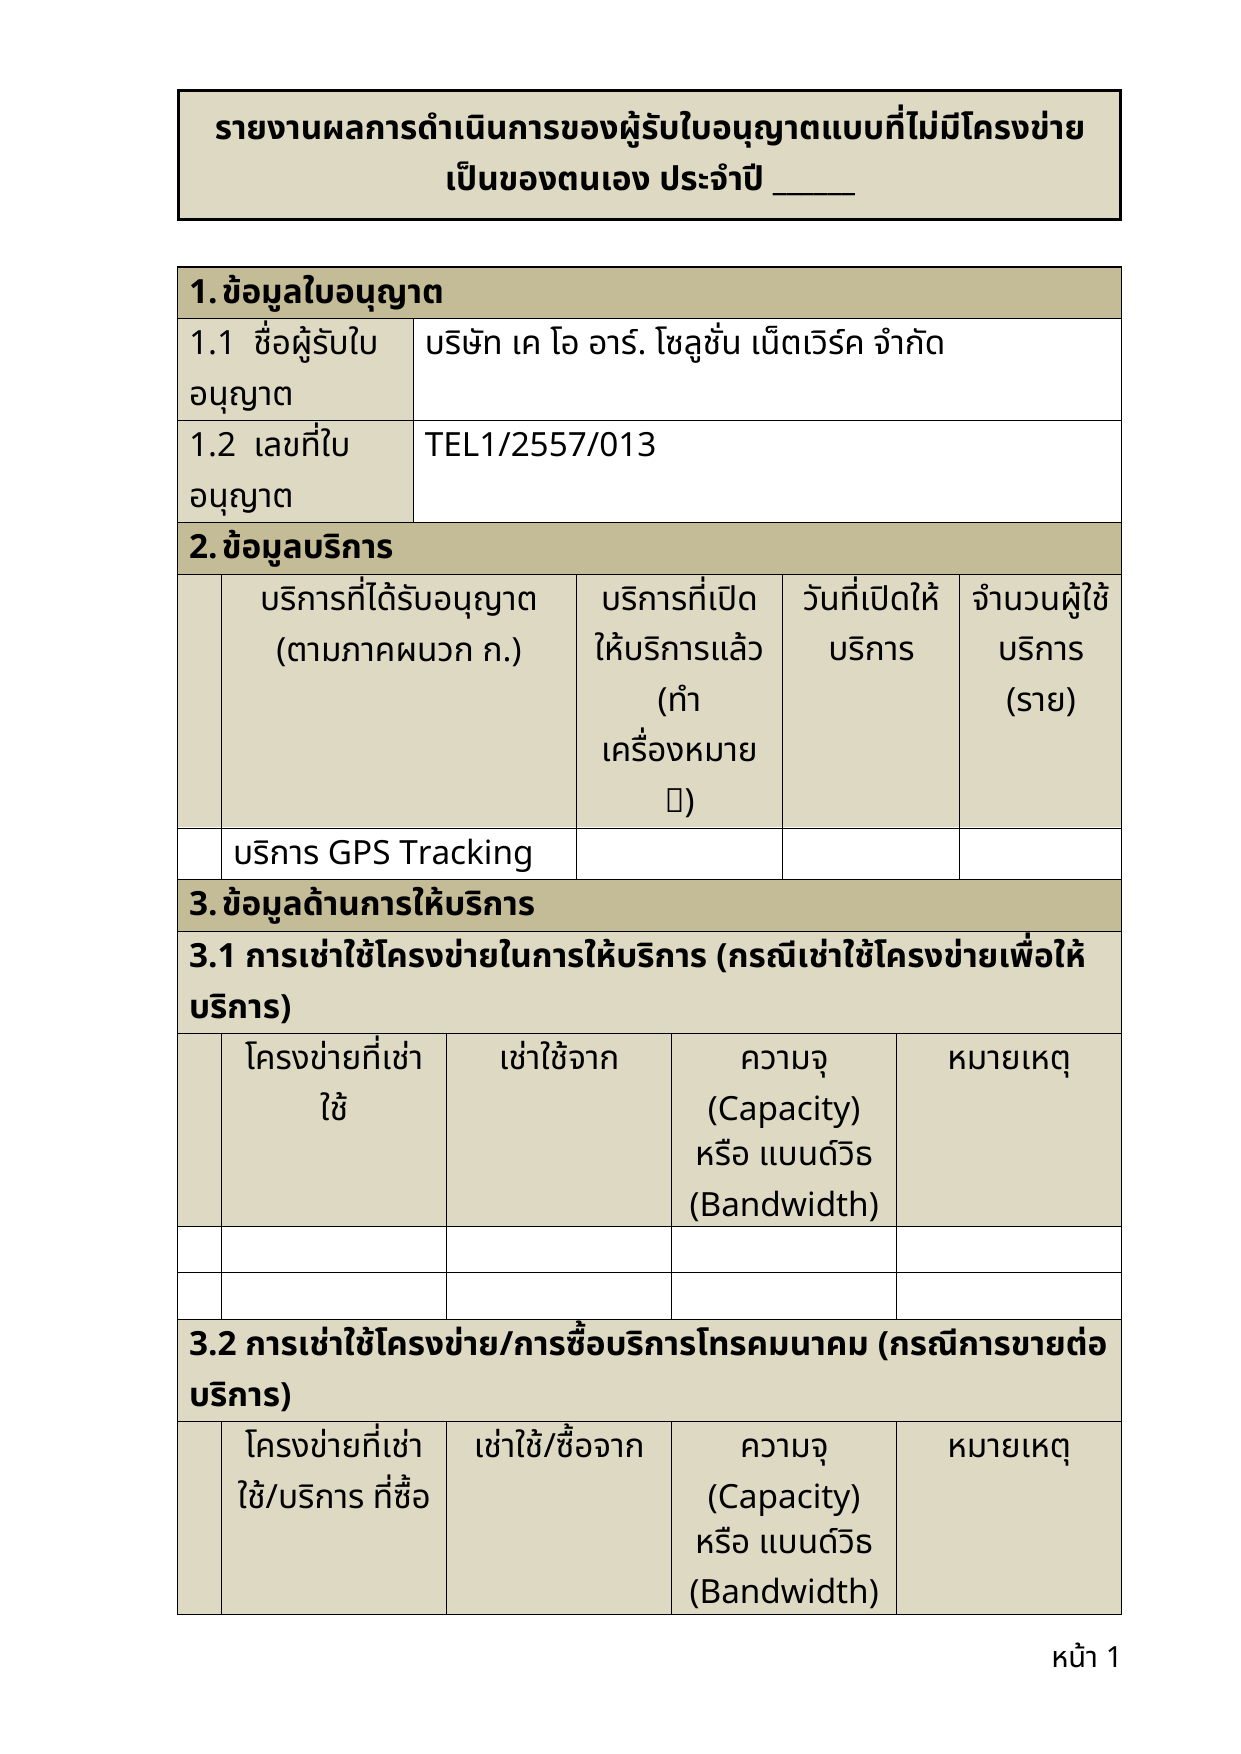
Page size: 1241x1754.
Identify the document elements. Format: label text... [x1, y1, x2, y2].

table_cell บริษัท เค โอ อาร์. โซลูชั่น เน็ตเวิร์ค จำกัด [414, 319, 1121, 420]
table_header รายงานผลการดำเนินการของผู้รับใบอนุญาตแบบที่ไม่มีโครงข่ายเป็นของตนเอง ประจำปี ______ [180, 92, 1119, 218]
table_cell [178, 829, 221, 879]
table_cell 3. ข้อมูลด้านการให้บริการ [178, 880, 1121, 931]
table_cell [897, 1227, 1121, 1272]
table_cell บริการที่เปิดให้บริการแล้ว (ทำเครื่องหมาย ) [577, 575, 782, 827]
table_cell [178, 1273, 221, 1319]
table_cell [178, 1422, 221, 1614]
table_cell [897, 1273, 1121, 1319]
table_cell [178, 1227, 221, 1272]
table_cell โครงข่ายที่เช่าใช้/บริการ ที่ซื้อ [222, 1422, 446, 1614]
table_cell จำนวนผู้ใช้บริการ (ราย) [960, 575, 1121, 827]
table_cell [960, 829, 1121, 879]
table_cell หมายเหตุ [897, 1034, 1121, 1226]
table_cell [672, 1227, 896, 1272]
table_cell 3.2 การเช่าใช้โครงข่าย/การซื้อบริการโทรคมนาคม (กรณีการขายต่อบริการ) [178, 1320, 1121, 1421]
table_cell [447, 1227, 671, 1272]
table_cell หมายเหตุ [897, 1422, 1121, 1614]
table_cell บริการ GPS Tracking [222, 829, 576, 879]
table_header 1. ข้อมูลใบอนุญาต [178, 268, 1121, 318]
table_cell เช่าใช้จาก [447, 1034, 671, 1226]
table_cell 1.1 ชื่อผู้รับใบอนุญาต [178, 319, 413, 420]
table_cell ความจุ (Capacity) หรือ แบนด์วิธ (Bandwidth) [672, 1422, 896, 1614]
table_cell [783, 829, 959, 879]
table_cell บริการที่ได้รับอนุญาต (ตามภาคผนวก ก.) [222, 575, 576, 827]
table_cell 2. ข้อมูลบริการ [178, 523, 1121, 574]
table_cell [577, 829, 782, 879]
table_cell [222, 1227, 446, 1272]
table_cell [222, 1273, 446, 1319]
table_cell [178, 1034, 221, 1226]
table_cell ความจุ (Capacity) หรือ แบนด์วิธ (Bandwidth) [672, 1034, 896, 1226]
table_cell [447, 1273, 671, 1319]
table_cell โครงข่ายที่เช่าใช้ [222, 1034, 446, 1226]
table_cell วันที่เปิดให้บริการ [783, 575, 959, 827]
table_cell TEL1/2557/013 [414, 421, 1121, 522]
table_cell [178, 575, 221, 827]
table_cell 1.2 เลขที่ใบอนุญาต [178, 421, 413, 522]
table_cell เช่าใช้/ซื้อจาก [447, 1422, 671, 1614]
table_cell 3.1 การเช่าใช้โครงข่ายในการให้บริการ (กรณีเช่าใช้โครงข่ายเพื่อให้บริการ) [178, 932, 1121, 1033]
table_cell [672, 1273, 896, 1319]
